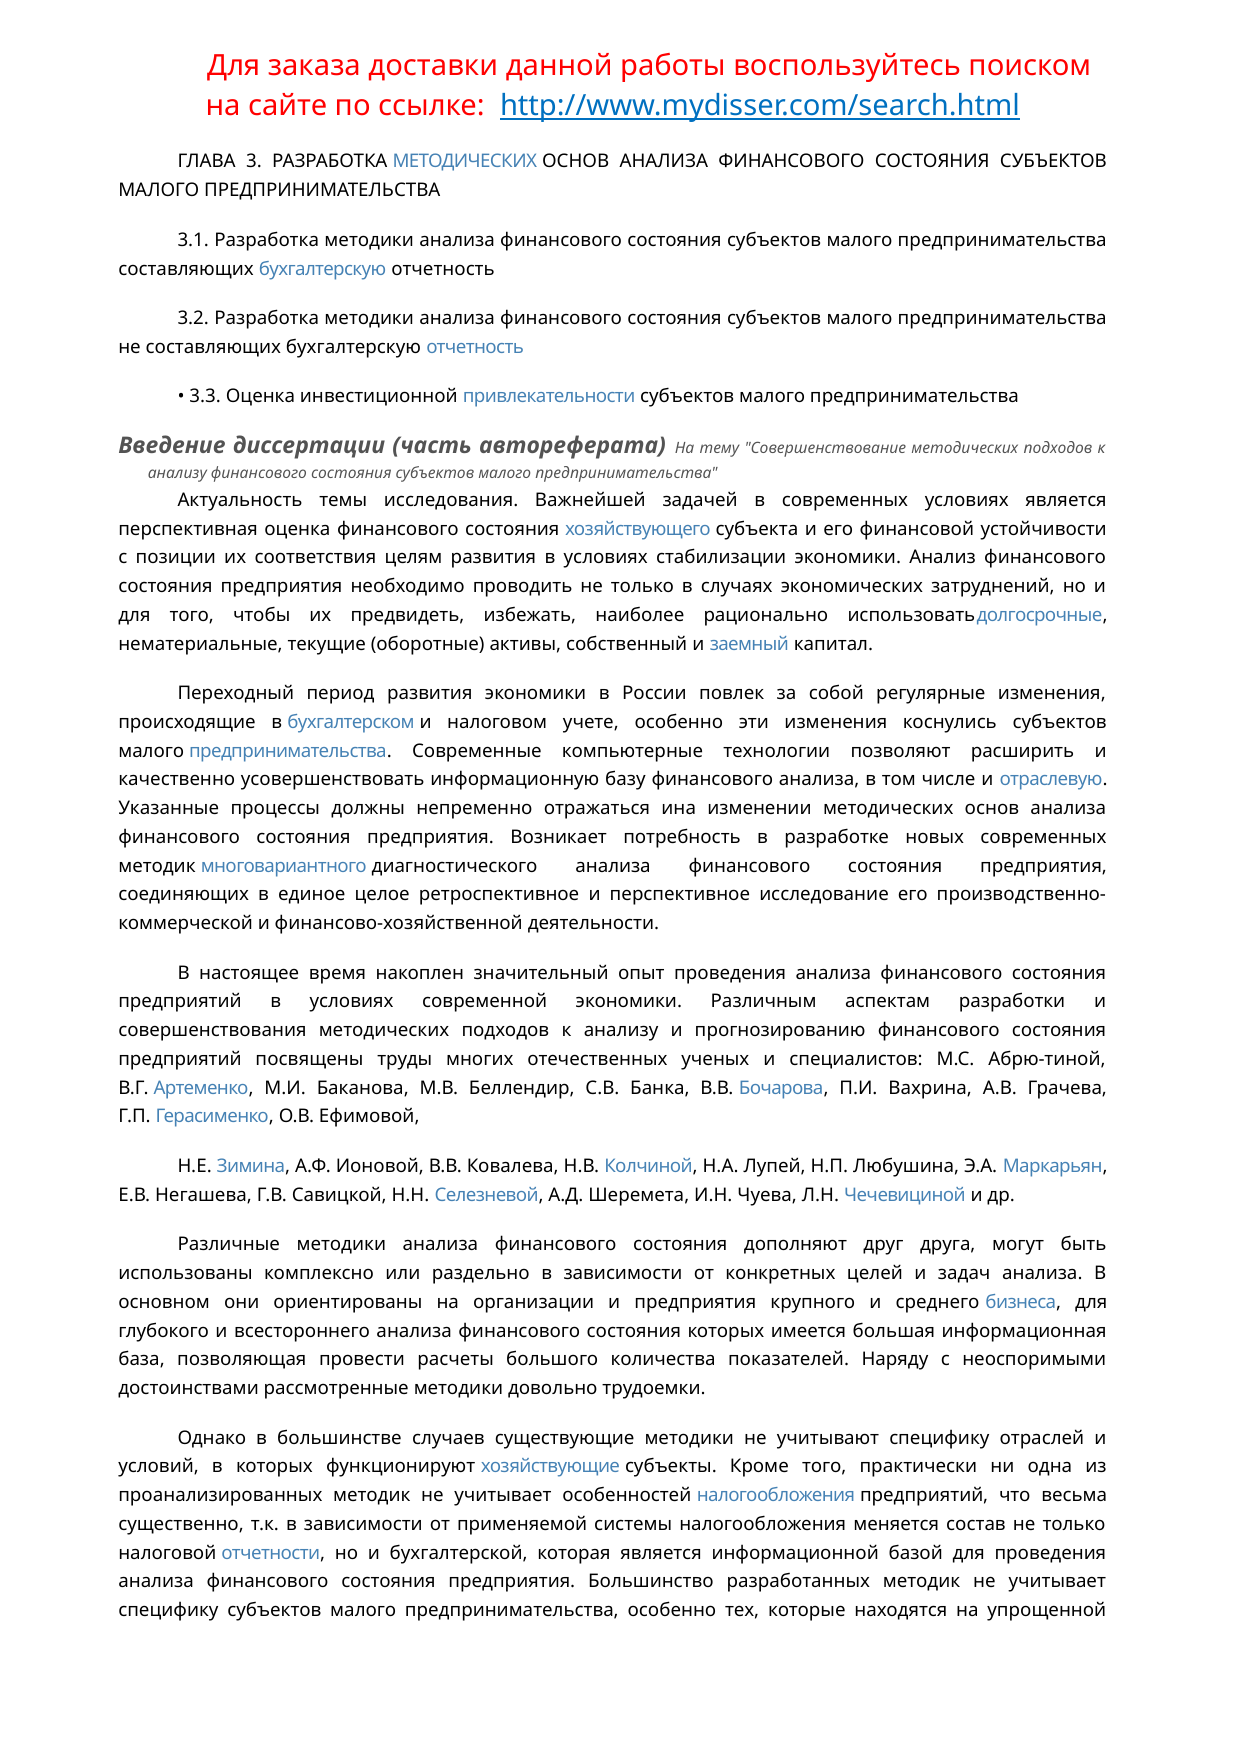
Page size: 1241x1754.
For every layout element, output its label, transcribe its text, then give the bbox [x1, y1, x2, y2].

subtitle Введение диссертации (часть автореферата) На тему "Совершенствование методических подходов к анализу финансового состояния субъектов малого предпринимательства" [118, 429, 1107, 483]
